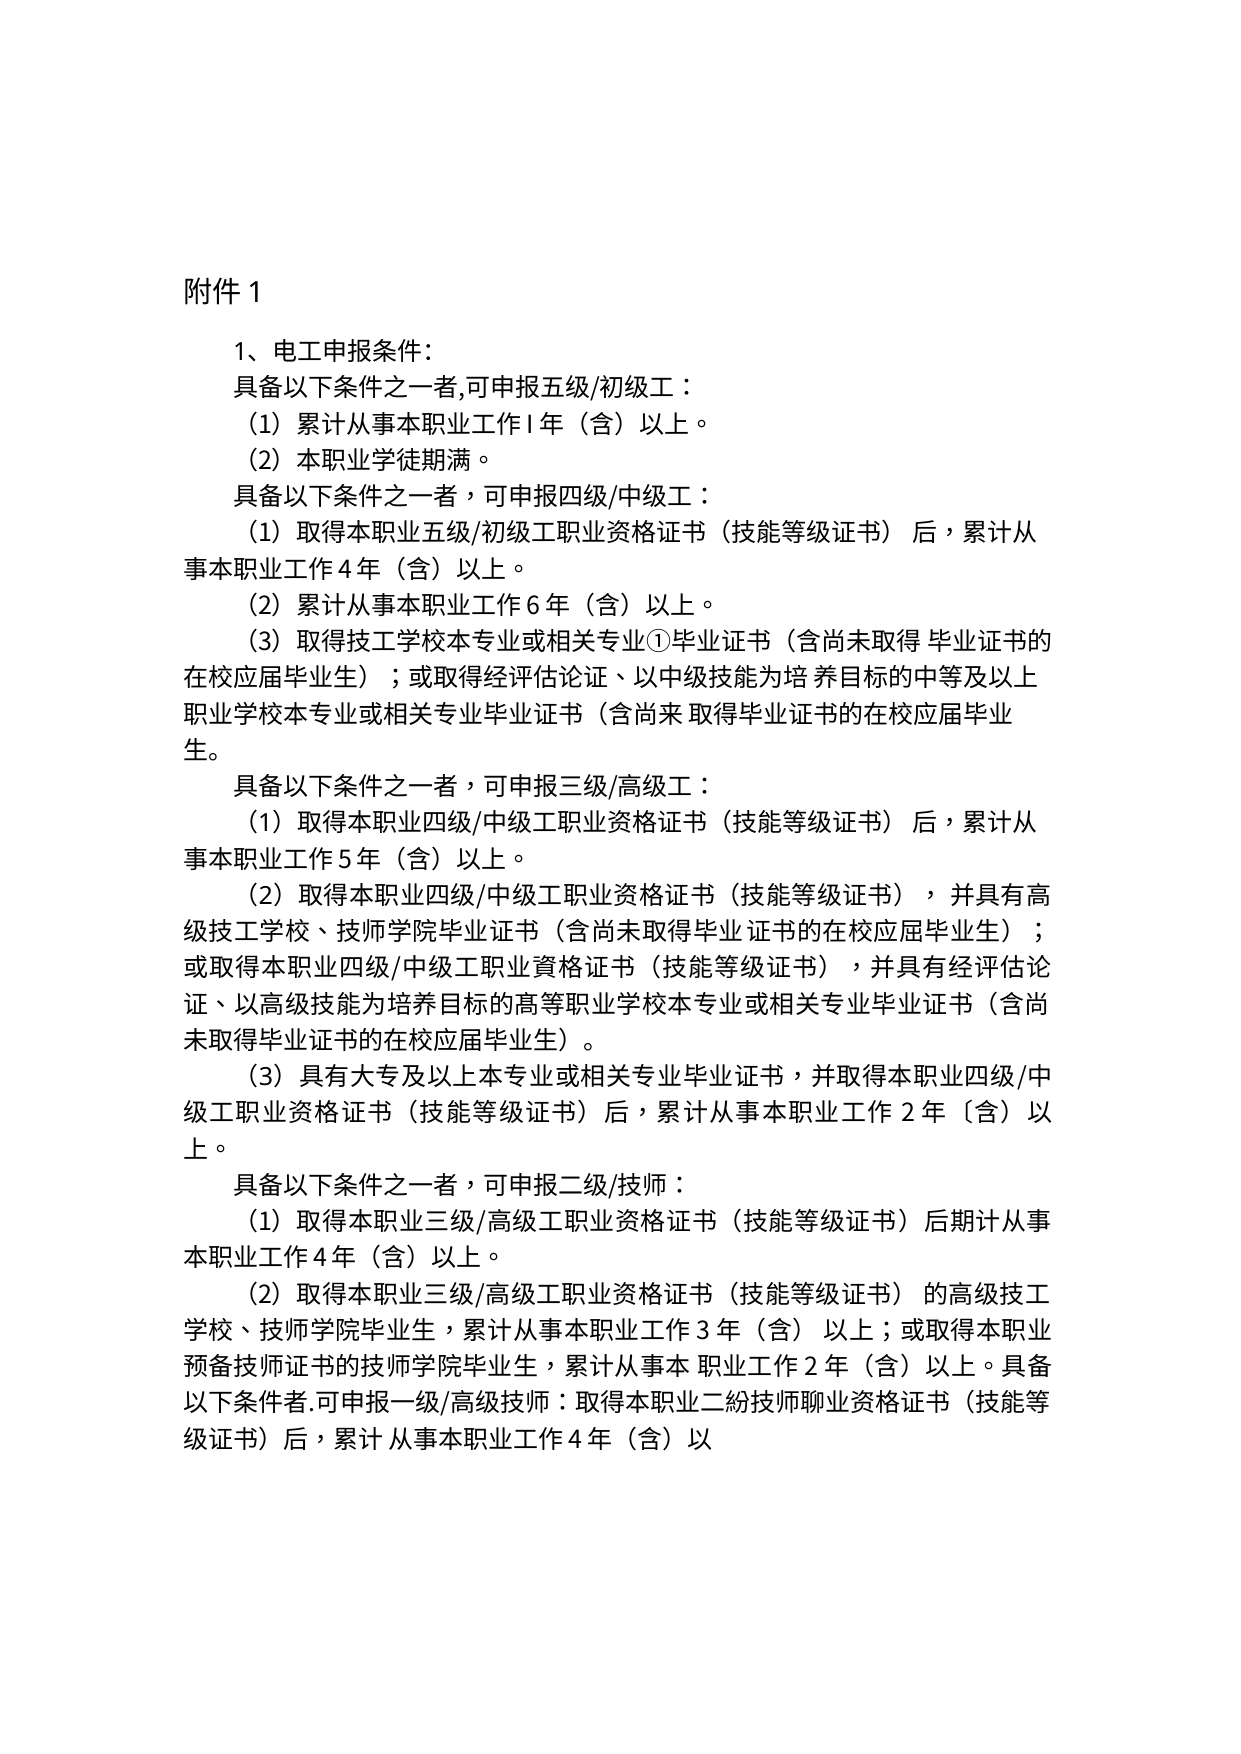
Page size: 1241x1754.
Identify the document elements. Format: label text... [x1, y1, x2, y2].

list 取得技工学校本专业或相关专业①毕业证书（含尚未取得 毕业证书的在校应届毕业生）；或取得经评估论证、以中级技能为培 养目标的中等及以上职业学校本专业或相关专业毕业证书（含尚来 取得毕业证书的在校应届毕业生。 [183, 622, 1052, 767]
text 具备以下条件之一者,可申报五级/初级工： [183, 368, 1052, 404]
list 具备以下条件之一者，可申报三级/高级工： [183, 767, 1052, 803]
text 1、电工申报条件： [183, 332, 1052, 368]
text （3）具有大专及以上本专业或相关专业毕业证书，并取得本职业四级/中级工职业资格证书（技能等级证书）后，累计从事本职业工作2年〔含）以上。 [183, 1057, 1052, 1165]
list 具备以下条件之一者，可申报二级/技师： [183, 1165, 1052, 1202]
list 累计从事本职业工作I年（含）以上。 [183, 404, 1052, 440]
list 取得本职业五级/初级工职业资格证书（技能等级证书） 后，累计从事本职业工作4年（含）以上。 [183, 513, 1052, 585]
text 附件1 [183, 268, 1052, 311]
list 取得本职业三级/高级工职业资格证书（技能等级证书） 的高级技工学校、技师学院毕业生，累计从事本职业工作3年（含） 以上；或取得本职业预备技师证书的技师学院毕业生，累计从事本 职业工作2年（含）以上。具备以下条件者.可申报一级/高级技师：取得本职业二紛技师聊业资格证书（技能等级证书）后，累计 从事本职业工作4年（含）以 [183, 1274, 1052, 1455]
list 累计从事本职业工作6年（含）以上。 [183, 585, 1052, 622]
list 取得本职业三级/高级工职业资格证书（技能等级证书）后期计从事本职业工作4年（含）以上。 [183, 1202, 1052, 1274]
list 具备以下条件之一者，可申报四级/中级工： [183, 477, 1052, 513]
list （1）取得本职业四级/中级工职业资格证书（技能等级证书） 后，累计从事本职业工作5年（含）以上。 [183, 803, 1052, 875]
list 本职业学徒期满。 [183, 440, 1052, 477]
text （2）取得本职业四级/中级工职业资格证书（技能等级证书）， 并具有高级技工学校、技师学院毕业证书（含尚未取得毕业证书的在校应屈毕业生）；或取得本职业四级/中级工职业資格证书（技能等级证书），并具有经评估论证、以高级技能为培养目标的髙等职业学校本专业或相关专业毕业证书（含尚未取得毕业证书的在校应届毕业生）。 [183, 875, 1052, 1057]
